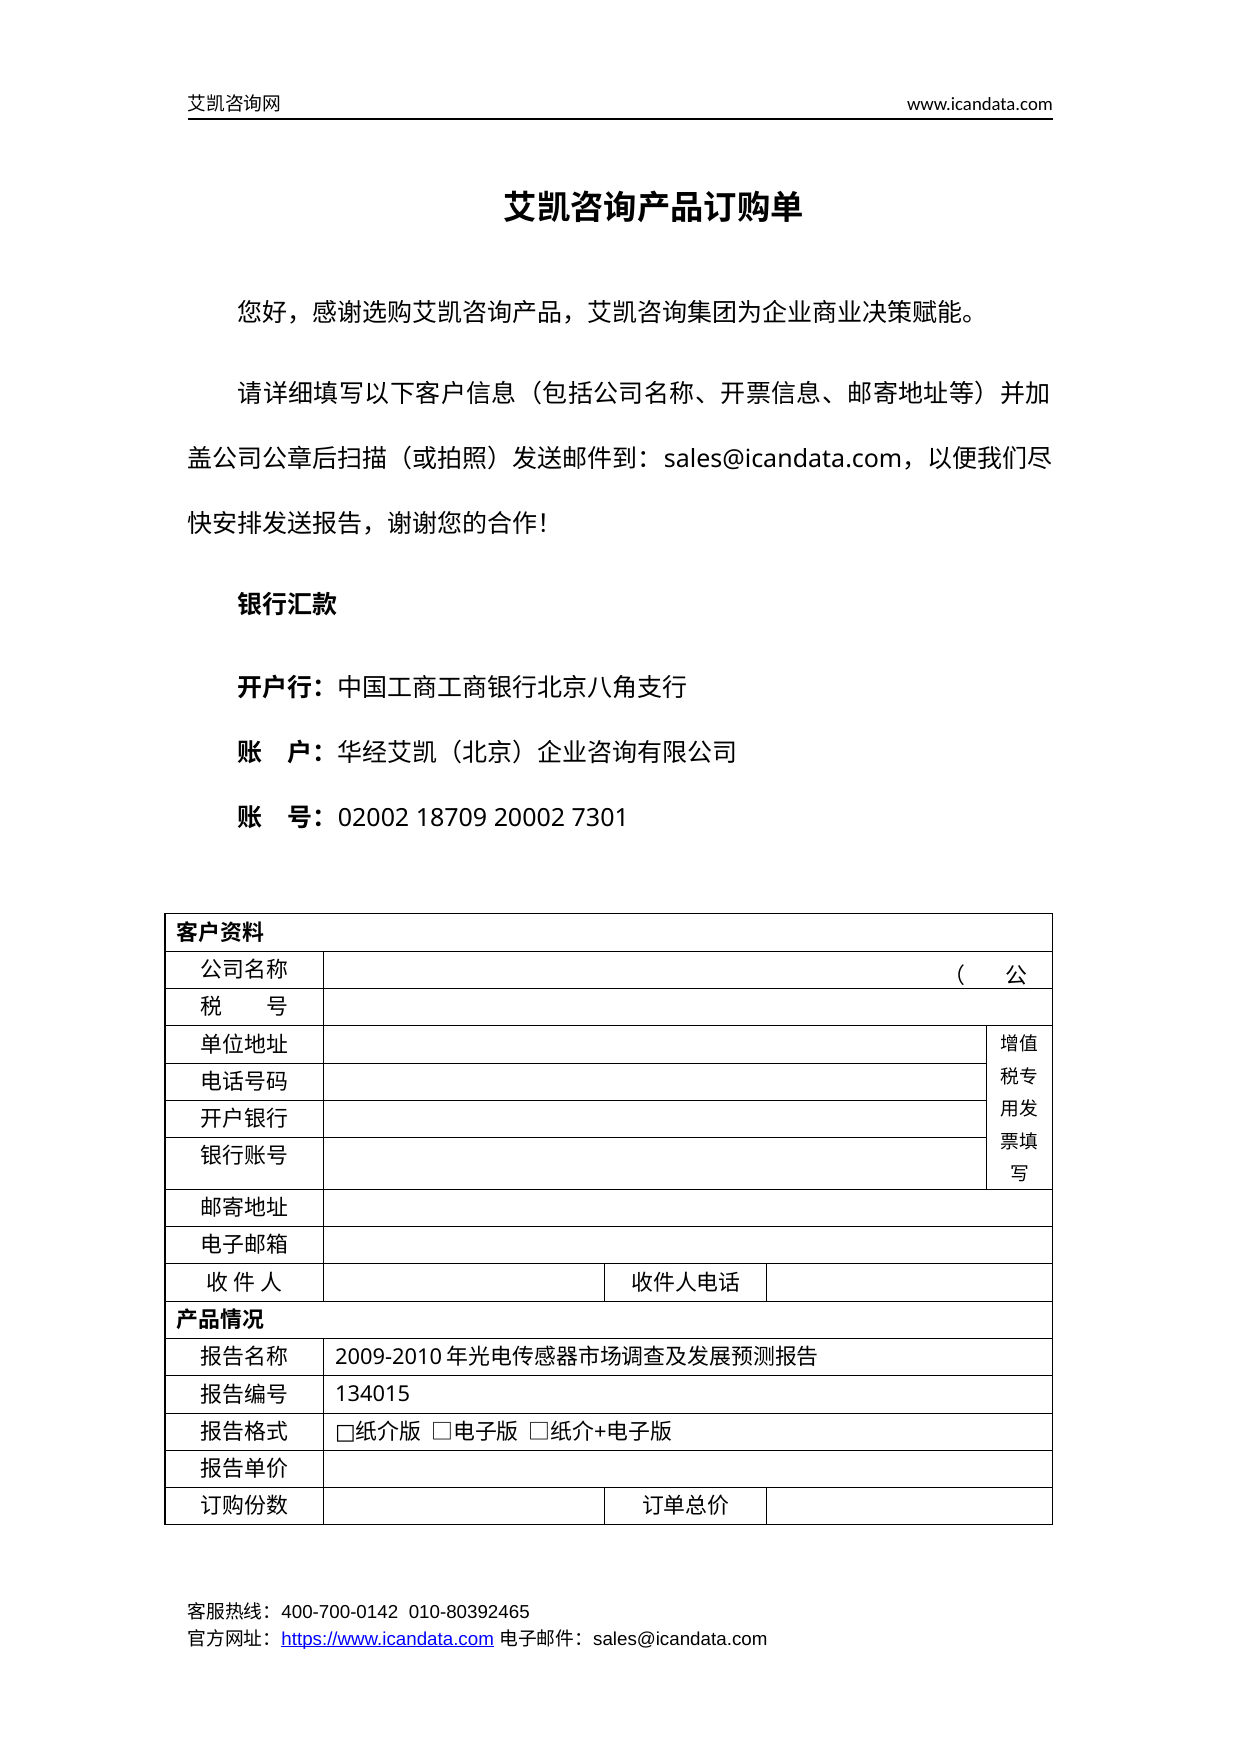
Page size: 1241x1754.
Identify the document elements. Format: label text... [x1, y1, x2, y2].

table_cell [324, 952, 1052, 988]
table_cell 报告编号 [166, 1376, 323, 1412]
text 艾凯咨询产品订购单 [187, 172, 1053, 237]
table_header 客户资料 [166, 914, 1052, 951]
text 账 户：华经艾凯（北京）企业咨询有限公司 [187, 718, 1053, 783]
table_cell 电子邮箱 [166, 1227, 323, 1263]
table_cell [324, 1190, 1052, 1226]
table_cell 公司名称 [166, 952, 323, 988]
table_cell 单位地址 [166, 1026, 323, 1062]
table_cell [324, 1026, 986, 1062]
table_cell 2009-2010年光电传感器市场调查及发展预测报告 [324, 1339, 1052, 1375]
table_cell [324, 1101, 986, 1137]
table_cell [324, 1264, 604, 1301]
text 银行汇款 [187, 570, 1053, 635]
table_cell [767, 1488, 1052, 1524]
table_cell 报告单价 [166, 1451, 323, 1487]
table_cell [324, 989, 1052, 1025]
table_cell 报告格式 [166, 1414, 323, 1450]
table_cell 产品情况 [166, 1302, 1052, 1338]
table_cell [324, 1138, 986, 1189]
table_cell 收件人电话 [605, 1264, 766, 1301]
table_cell 开户银行 [166, 1101, 323, 1137]
text 账 号：02002 18709 20002 7301 [187, 783, 1053, 848]
table_cell 电话号码 [166, 1064, 323, 1100]
table_cell [324, 1064, 986, 1100]
text 您好，感谢选购艾凯咨询产品，艾凯咨询集团为企业商业决策赋能。 [187, 278, 1053, 343]
table_cell [324, 1227, 1052, 1263]
table_cell [324, 1488, 604, 1524]
text 请详细填写以下客户信息（包括公司名称、开票信息、邮寄地址等）并加盖公司公章后扫描（或拍照）发送邮件到：sales@icandata.com，以便我们尽快安排发送报告，谢谢您的合作！ [187, 359, 1053, 554]
table_cell [767, 1264, 1052, 1301]
table_cell 订单总价 [605, 1488, 766, 1524]
table_cell □纸介版 □电子版 □纸介+电子版 [324, 1414, 1052, 1450]
table_cell 134015 [324, 1376, 1052, 1412]
table_cell 银行账号 [166, 1138, 323, 1189]
table_cell 订购份数 [166, 1488, 323, 1524]
table_cell 收 件 人 [166, 1264, 323, 1301]
table_cell [324, 1451, 1052, 1487]
table_cell 增值税专用发票填写 [987, 1026, 1052, 1189]
table_cell 邮寄地址 [166, 1190, 323, 1226]
text 开户行：中国工商工商银行北京八角支行 [187, 653, 1053, 718]
table_cell 税 号 [166, 989, 323, 1025]
table_cell 报告名称 [166, 1339, 323, 1375]
